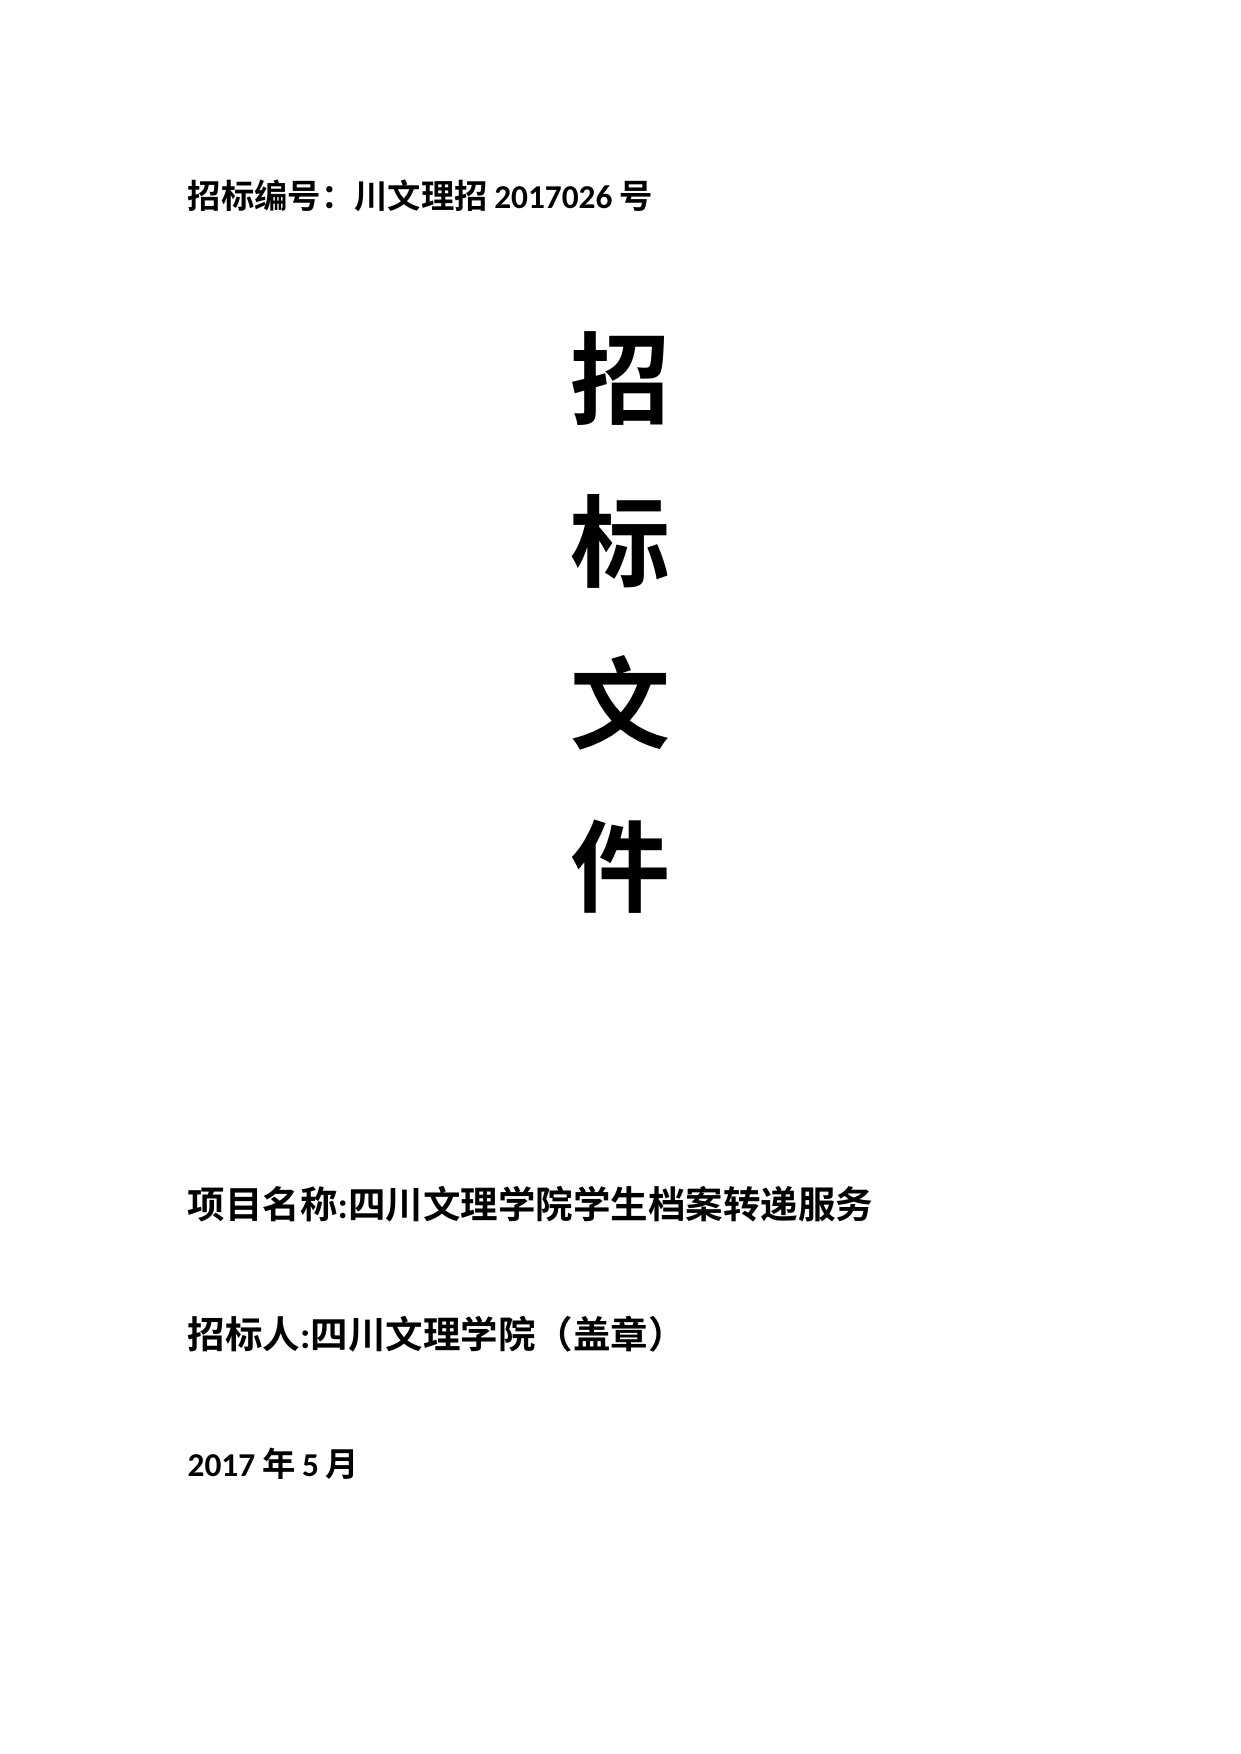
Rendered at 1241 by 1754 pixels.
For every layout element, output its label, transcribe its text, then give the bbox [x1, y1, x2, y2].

text 标 [187, 454, 1053, 617]
text 件 [187, 779, 1053, 942]
text 招标编号：川文理招2017026号 [187, 162, 1053, 227]
text 项目名称:四川文理学院学生档案转递服务 [187, 1169, 1053, 1234]
text 招 [187, 292, 1053, 454]
text 招标人:四川文理学院（盖章） [187, 1299, 1053, 1364]
text 2017年5月 [187, 1429, 1053, 1494]
text 文 [187, 617, 1053, 779]
